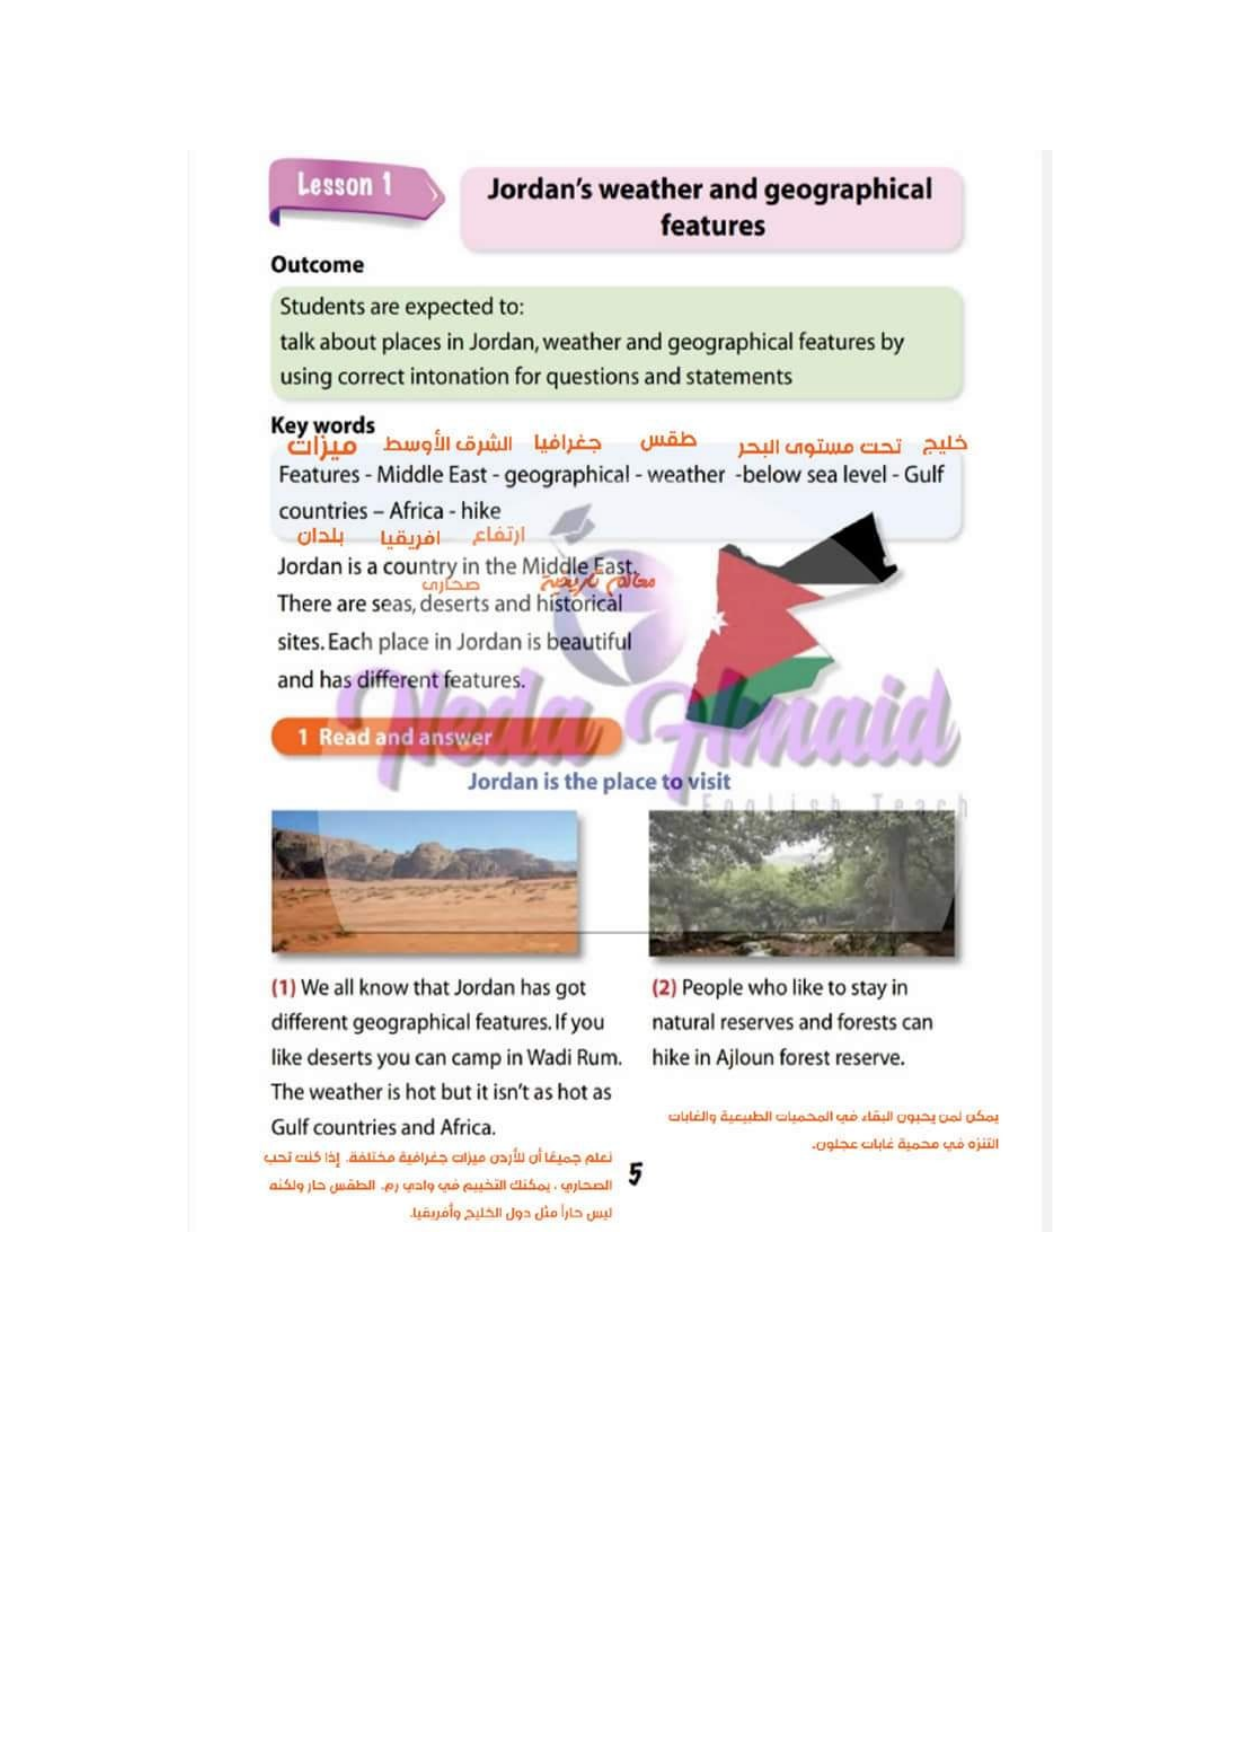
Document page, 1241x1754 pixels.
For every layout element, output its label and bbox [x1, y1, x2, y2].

picture [187, 150, 1053, 1232]
